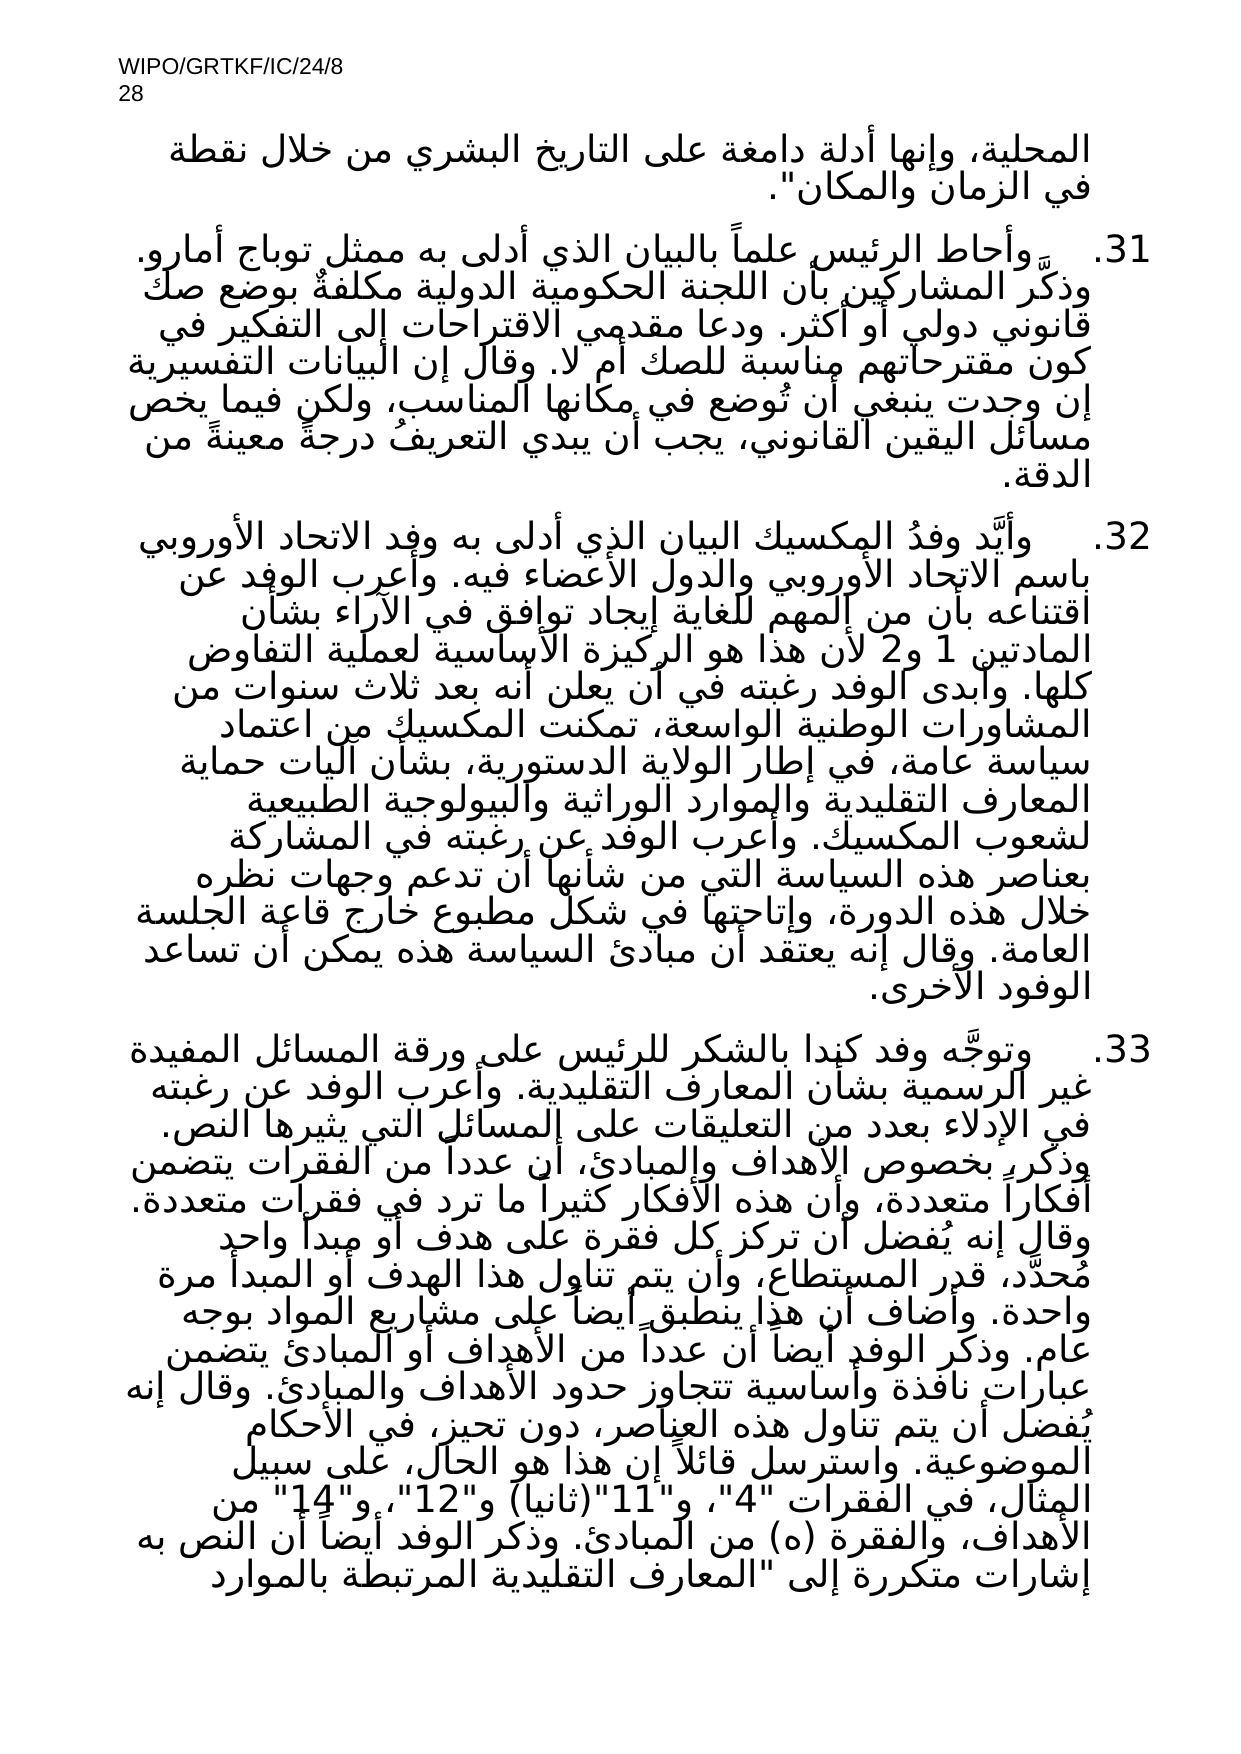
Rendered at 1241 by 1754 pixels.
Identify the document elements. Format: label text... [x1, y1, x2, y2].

text وأيَّد وفدُ المكسيك البيان الذي أدلى به وفد الاتحاد الأوروبي باسم الاتحاد الأوروبي والدول الأعضاء فيه. وأعرب الوفد عن اقتناعه بأن من المهم للغاية إيجاد توافق في الآراء بشأن المادتين 1 و2 لأن هذا هو الركيزة الأساسية لعملية التفاوض كلها. وأبدى الوفد رغبته في أن يعلن أنه بعد ثلاث سنوات من المشاورات الوطنية الواسعة، تمكنت المكسيك من اعتماد سياسة عامة، في إطار الولاية الدستورية، بشأن آليات حماية المعارف التقليدية والموارد الوراثية والبيولوجية الطبيعية لشعوب المكسيك. وأعرب الوفد عن رغبته في المشاركة بعناصر هذه السياسة التي من شأنها أن تدعم وجهات نظره خلال هذه الدورة، وإتاحتها في شكل مطبوع خارج قاعة الجلسة العامة. وقال إنه يعتقد أن مبادئ السياسة هذه يمكن أن تساعد الوفود الأخرى. [118, 520, 1092, 1007]
text وأحاط الرئيس علماً بالبيان الذي أدلى به ممثل توباج أمارو. وذكَّر المشاركين بأن اللجنة الحكومية الدولية مكلفةٌ بوضع صك قانوني دولي أو أكثر. ودعا مقدمي الاقتراحات إلى التفكير في كون مقترحاتهم مناسبة للصك أم لا. وقال إن البيانات التفسيرية إن وجدت ينبغي أن تُوضع في مكانها المناسب، ولكن فيما يخص مسائل اليقين القانوني، يجب أن يبدي التعريفُ درجةً معينةً من الدقة. [118, 232, 1092, 495]
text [118, 1032, 1092, 1595]
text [118, 132, 1092, 207]
